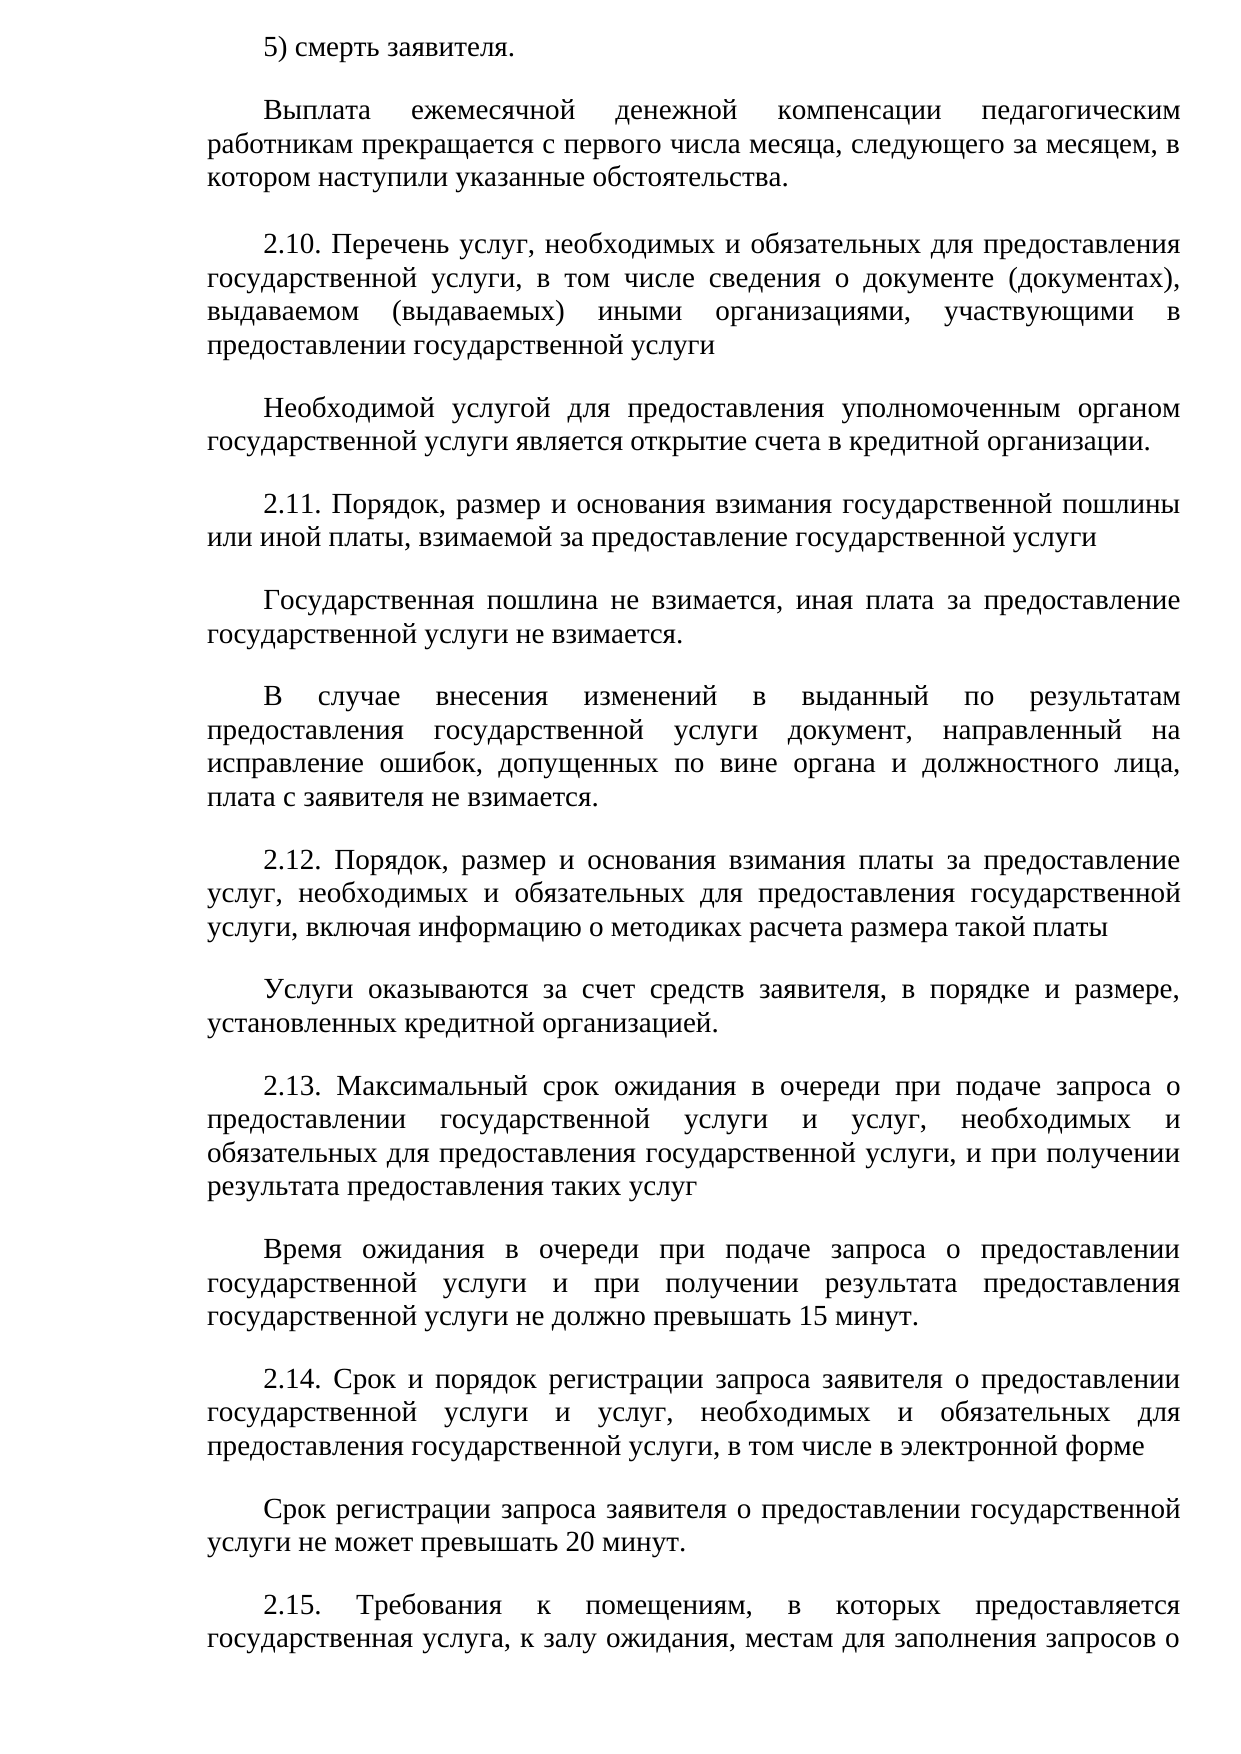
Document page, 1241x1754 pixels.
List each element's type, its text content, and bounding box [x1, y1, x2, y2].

text В случае внесения изменений в выданный по результатам предоставления государственной услуги документ, направленный на исправление ошибок, допущенных по вине органа и должностного лица, плата с заявителя не взимается. [207, 678, 1181, 813]
text Государственная пошлина не взимается, иная плата за предоставление государственной услуги не взимается. [207, 582, 1181, 649]
text Выплата ежемесячной денежной компенсации педагогическим работникам прекращается с первого числа месяца, следующего за месяцем, в котором наступили указанные обстоятельства. [207, 92, 1181, 193]
text Услуги оказываются за счет средств заявителя, в порядке и размере, установленных кредитной организацией. [207, 972, 1181, 1039]
text 5) смерть заявителя. [207, 29, 1181, 63]
text 2.14. Срок и порядок регистрации запроса заявителя о предоставлении государственной услуги и услуг, необходимых и обязательных для предоставления государственной услуги, в том числе в электронной форме [207, 1361, 1181, 1462]
text Время ожидания в очереди при подаче запроса о предоставлении государственной услуги и при получении результата предоставления государственной услуги не должно превышать 15 минут. [207, 1231, 1181, 1332]
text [207, 1587, 1181, 1654]
text 2.11. Порядок, размер и основания взимания государственной пошлины или иной платы, взимаемой за предоставление государственной услуги [207, 486, 1181, 553]
text 2.10. Перечень услуг, необходимых и обязательных для предоставления государственной услуги, в том числе сведения о документе (документах), выдаваемом (выдаваемых) иными организациями, участвующими в предоставлении государственной услуги [207, 226, 1181, 361]
text Необходимой услугой для предоставления уполномоченным органом государственной услуги является открытие счета в кредитной организации. [207, 390, 1181, 457]
text 2.12. Порядок, размер и основания взимания платы за предоставление услуг, необходимых и обязательных для предоставления государственной услуги, включая информацию о методиках расчета размера такой платы [207, 842, 1181, 942]
text Срок регистрации запроса заявителя о предоставлении государственной услуги не может превышать 20 минут. [207, 1491, 1181, 1558]
text 2.13. Максимальный срок ожидания в очереди при подаче запроса о предоставлении государственной услуги и услуг, необходимых и обязательных для предоставления государственной услуги, и при получении результата предоставления таких услуг [207, 1068, 1181, 1202]
